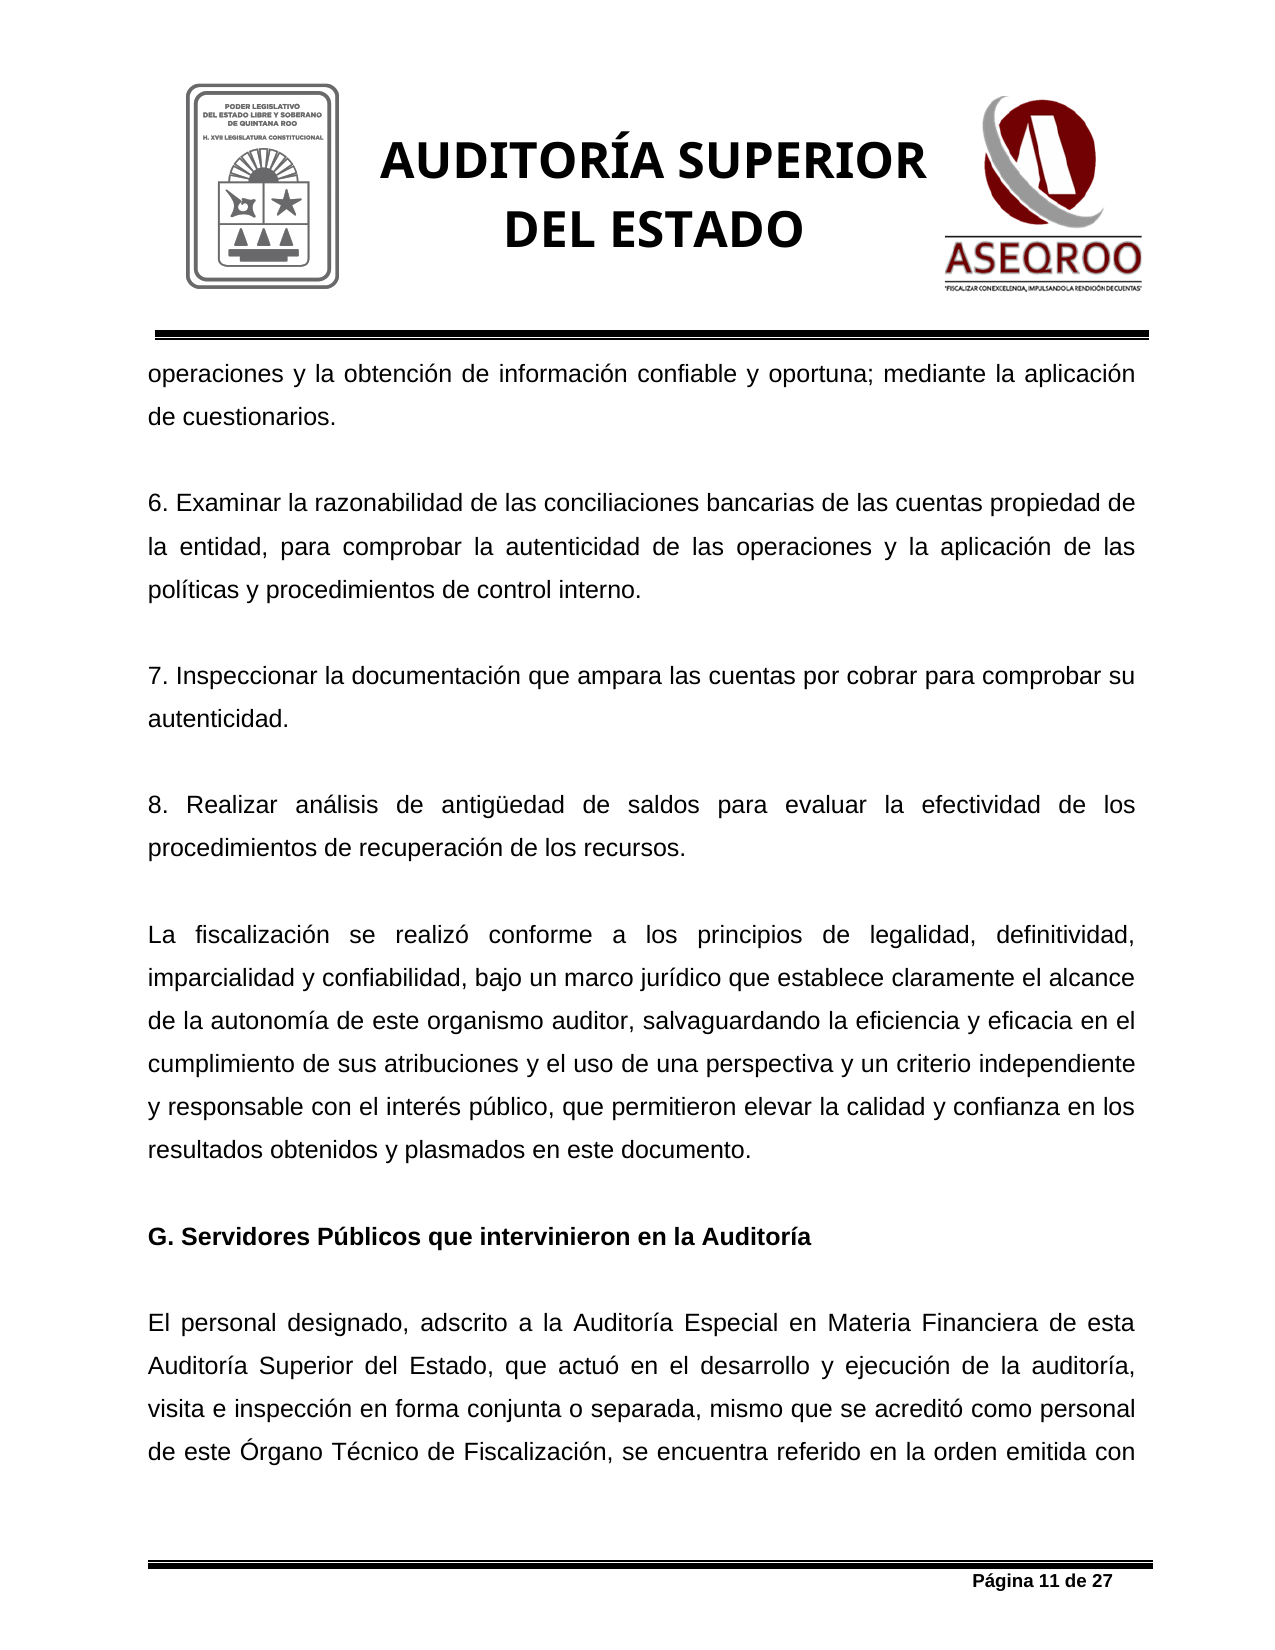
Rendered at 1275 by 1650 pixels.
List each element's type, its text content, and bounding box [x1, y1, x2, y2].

text G. Servidores Públicos que intervinieron en la Auditoría [148, 1221, 1137, 1250]
text 7. Inspeccionar la documentación que ampara las cuentas por cobrar para comprobar su autenticidad. [148, 661, 1137, 733]
picture [162, 68, 363, 319]
picture [944, 96, 1142, 292]
text 8. Realizar análisis de antigüedad de saldos para evaluar la efectividad de los procedimientos de recuperación de los recursos. [148, 790, 1137, 862]
text La fiscalización se realizó conforme a los principios de legalidad, definitividad, imparcialidad y confiabilidad, bajo un marco jurídico que establece claramente el alcance de la autonomía de este organismo auditor, salvaguardando la eficiencia y eficacia en el cumplimiento de sus atribuciones y el uso de una perspectiva y un criterio independiente y responsable con el interés público, que permitieron elevar la calidad y confianza en los resultados obtenidos y plasmados en este documento. [148, 919, 1137, 1164]
text 6. Examinar la razonabilidad de las conciliaciones bancarias de las cuentas propiedad de la entidad, para comprobar la autenticidad de las operaciones y la aplicación de las políticas y procedimientos de control interno. [148, 488, 1137, 603]
